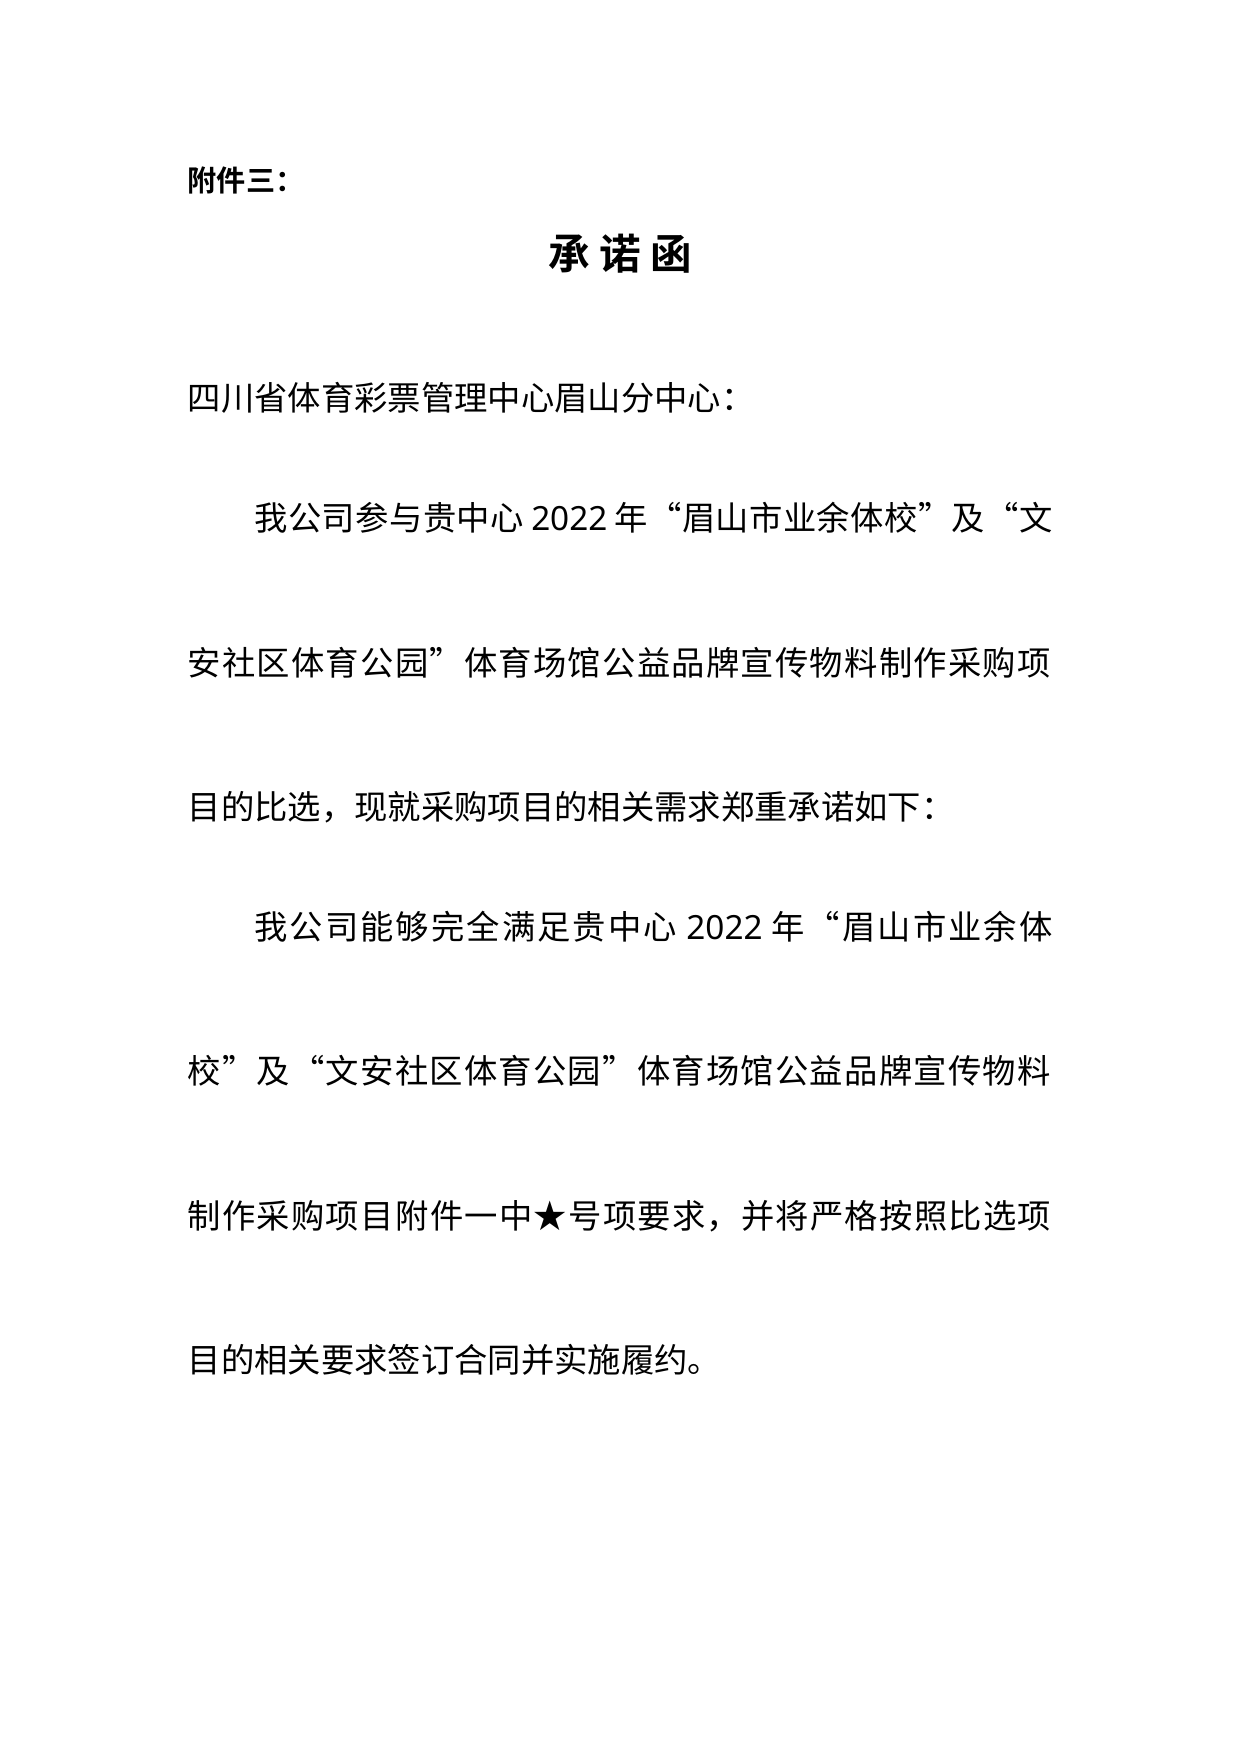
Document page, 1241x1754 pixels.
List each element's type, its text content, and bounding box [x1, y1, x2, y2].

text 四川省体育彩票管理中心眉山分中心： [187, 348, 1053, 444]
text 承 诺 函 [187, 203, 1053, 299]
text 我公司参与贵中心2022年“眉山市业余体校”及“文安社区体育公园”体育场馆公益品牌宣传物料制作采购项目的比选，现就采购项目的相关需求郑重承诺如下： [187, 468, 1053, 853]
text 附件三： [187, 155, 1053, 203]
text 我公司能够完全满足贵中心2022年“眉山市业余体校”及“文安社区体育公园”体育场馆公益品牌宣传物料制作采购项目附件一中★号项要求，并将严格按照比选项目的相关要求签订合同并实施履约。 [187, 877, 1053, 1406]
